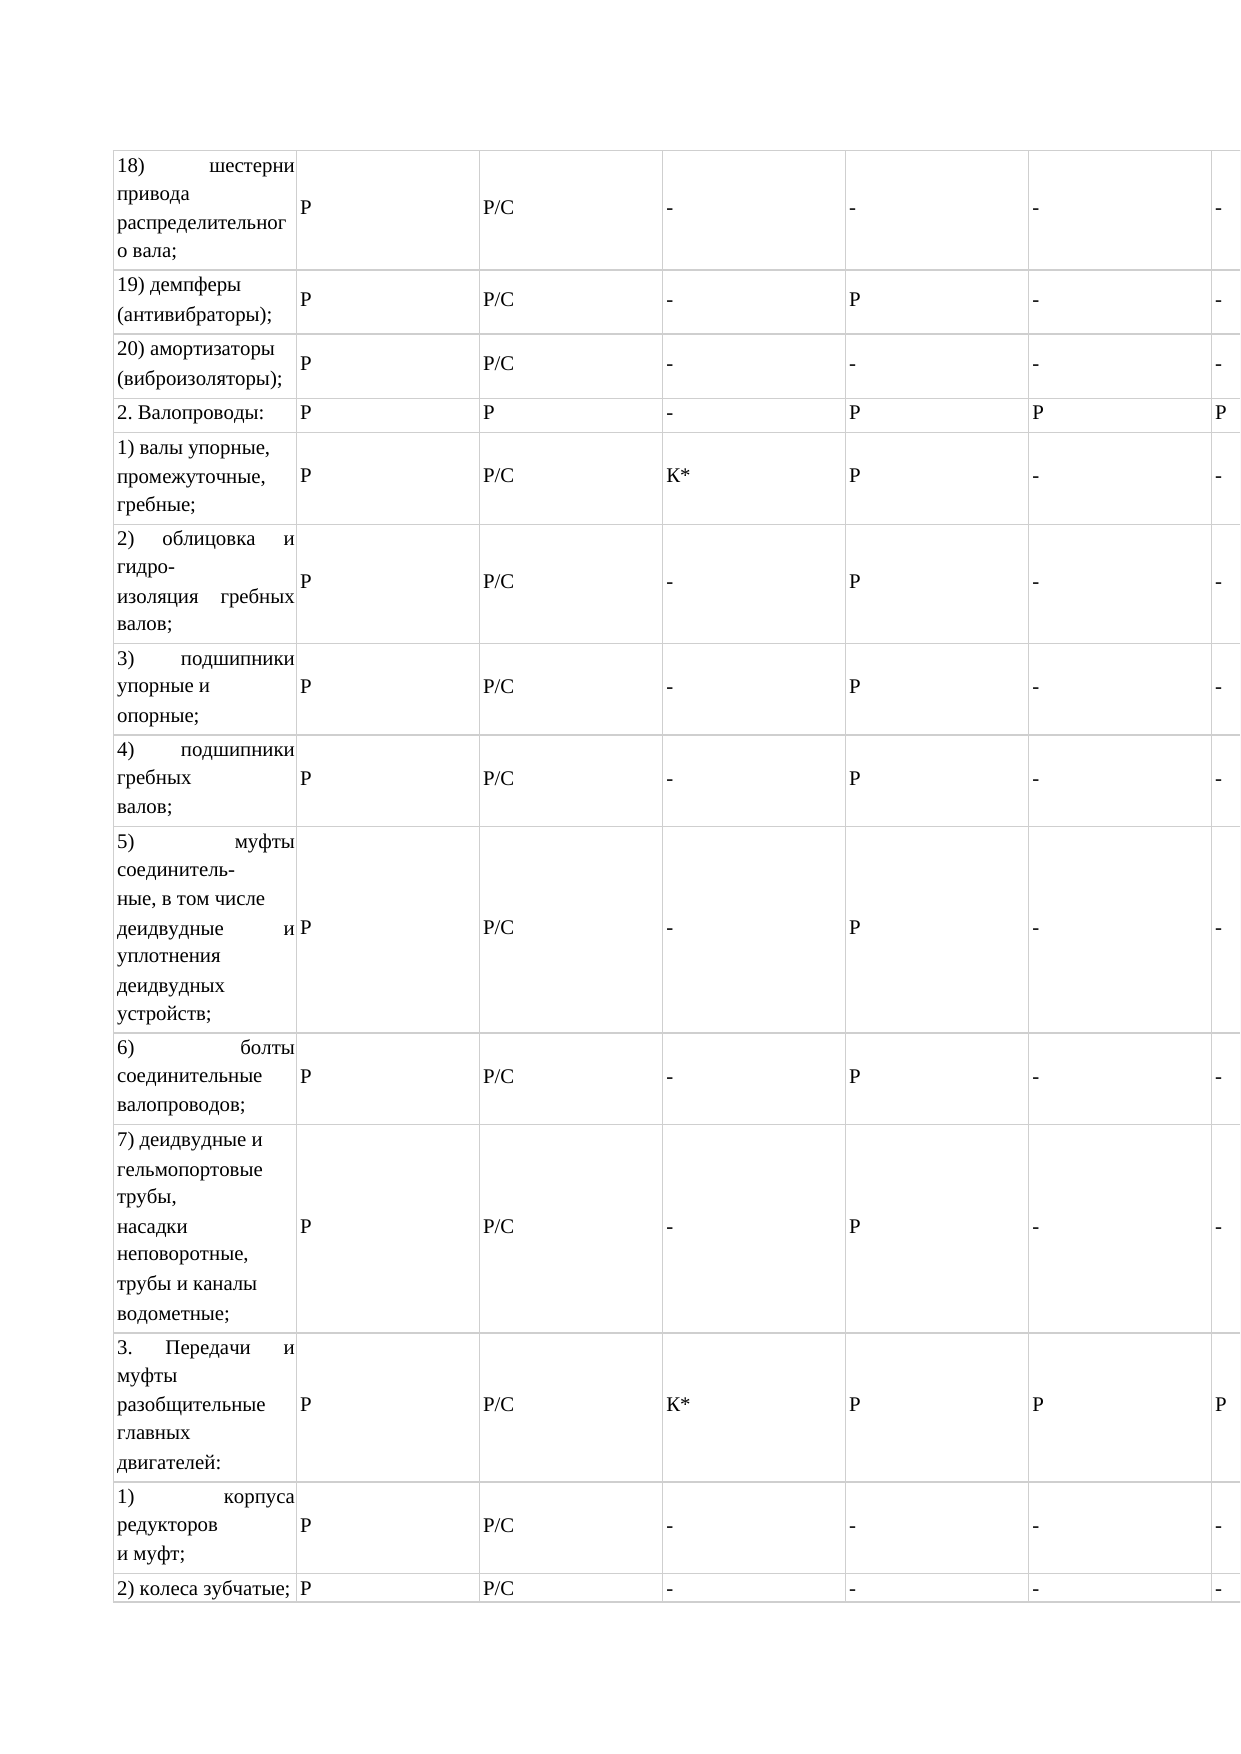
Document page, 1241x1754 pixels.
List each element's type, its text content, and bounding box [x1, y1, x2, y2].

table_cell Р/С [480, 1334, 662, 1481]
table_cell Р/С [480, 736, 662, 826]
table_cell Р [297, 151, 479, 269]
table_cell К* [663, 433, 845, 523]
table_cell - [1029, 1483, 1211, 1573]
table_cell Р/С [480, 525, 662, 643]
table_cell - [1029, 335, 1211, 397]
table_cell Р [846, 827, 1028, 1032]
table_cell Р [297, 1125, 479, 1332]
table_cell - [846, 151, 1028, 269]
table_cell Р [1212, 399, 1240, 432]
table_cell 3. Передачи и муфты разобщительные главных двигателей: [114, 1334, 296, 1481]
table_cell 20) амортизаторы (виброизоляторы); [114, 335, 296, 397]
table_cell Р [297, 525, 479, 643]
table_cell - [1212, 271, 1240, 333]
table_cell Р/С [480, 1483, 662, 1573]
table_cell 4) подшипники гребных валов; [114, 736, 296, 826]
table_cell - [1029, 827, 1211, 1032]
table_cell Р [297, 1483, 479, 1573]
table_cell - [1212, 1574, 1240, 1601]
table_cell 18) шестерни привода распределительного вала; [114, 151, 296, 269]
table_cell - [1029, 1034, 1211, 1124]
table_cell - [663, 644, 845, 734]
table_cell Р [480, 399, 662, 432]
table_cell - [663, 399, 845, 432]
table_cell Р [846, 433, 1028, 523]
table_cell - [1212, 151, 1240, 269]
table_cell Р/С [480, 271, 662, 333]
table_cell - [846, 335, 1028, 397]
table_cell 1) корпуса редукторов и муфт; [114, 1483, 296, 1573]
table_cell Р [846, 1125, 1028, 1332]
table_cell Р [846, 525, 1028, 643]
table_cell Р/С [480, 433, 662, 523]
table_cell - [1029, 644, 1211, 734]
table_cell Р [297, 827, 479, 1032]
table_cell - [1029, 271, 1211, 333]
table_cell Р [846, 1334, 1028, 1481]
table_cell 2. Валопроводы: [114, 399, 296, 432]
table_cell Р/С [480, 644, 662, 734]
table_cell - [1029, 1574, 1211, 1601]
table_cell Р [297, 1034, 479, 1124]
table_cell Р [297, 644, 479, 734]
table_cell - [663, 1574, 845, 1601]
table_cell - [846, 1483, 1028, 1573]
table_cell - [1029, 151, 1211, 269]
table_cell - [1212, 335, 1240, 397]
table_cell Р [846, 736, 1028, 826]
table_cell - [1212, 433, 1240, 523]
table_cell Р [297, 335, 479, 397]
table_cell - [663, 1483, 845, 1573]
table_cell 7) деидвудные и гельмопортовые трубы, насадки неповоротные, трубы и каналы водометные; [114, 1125, 296, 1332]
table_cell Р/С [480, 1034, 662, 1124]
table_cell Р [1029, 399, 1211, 432]
table_cell 2) колеса зубчатые; [114, 1574, 296, 1601]
table_cell - [1029, 736, 1211, 826]
table_cell 1) валы упорные, промежуточные, гребные; [114, 433, 296, 523]
table_cell 19) демпферы (антивибраторы); [114, 271, 296, 333]
table_cell - [663, 1125, 845, 1332]
table_cell - [1212, 736, 1240, 826]
table_cell - [1212, 1483, 1240, 1573]
table_cell Р/С [480, 1574, 662, 1601]
table_cell Р [297, 736, 479, 826]
table_cell 6) болты соединительные валопроводов; [114, 1034, 296, 1124]
table_cell Р [297, 433, 479, 523]
table_cell - [1212, 1034, 1240, 1124]
table_cell - [663, 151, 845, 269]
table_cell Р [297, 271, 479, 333]
table_cell Р [846, 644, 1028, 734]
table_cell - [1212, 644, 1240, 734]
table_cell 5) муфты соединитель- ные, в том числе деидвудные и уплотнения деидвудных устройств; [114, 827, 296, 1032]
table_cell - [1212, 1125, 1240, 1332]
table_cell К* [663, 1334, 845, 1481]
table_cell - [846, 1574, 1028, 1601]
table_cell - [1212, 827, 1240, 1032]
table_cell - [663, 525, 845, 643]
table_cell Р [846, 271, 1028, 333]
table_cell Р [846, 399, 1028, 432]
table_cell - [1029, 525, 1211, 643]
table_cell - [1029, 433, 1211, 523]
table_cell - [1029, 1125, 1211, 1332]
table_cell Р [297, 1574, 479, 1601]
table_cell - [663, 736, 845, 826]
table_cell 2) облицовка и гидро- изоляция гребных валов; [114, 525, 296, 643]
table_cell Р/С [480, 827, 662, 1032]
table_cell Р [846, 1034, 1028, 1124]
table_cell - [663, 271, 845, 333]
table_cell Р [1212, 1334, 1240, 1481]
table_cell 3) подшипники упорные и опорные; [114, 644, 296, 734]
table_cell - [663, 335, 845, 397]
table_cell Р [297, 399, 479, 432]
table_cell Р/С [480, 151, 662, 269]
table_cell - [1212, 525, 1240, 643]
table_cell - [663, 1034, 845, 1124]
table_cell Р [297, 1334, 479, 1481]
table_cell Р/С [480, 1125, 662, 1332]
table_cell Р/С [480, 335, 662, 397]
table_cell - [663, 827, 845, 1032]
table_cell Р [1029, 1334, 1211, 1481]
